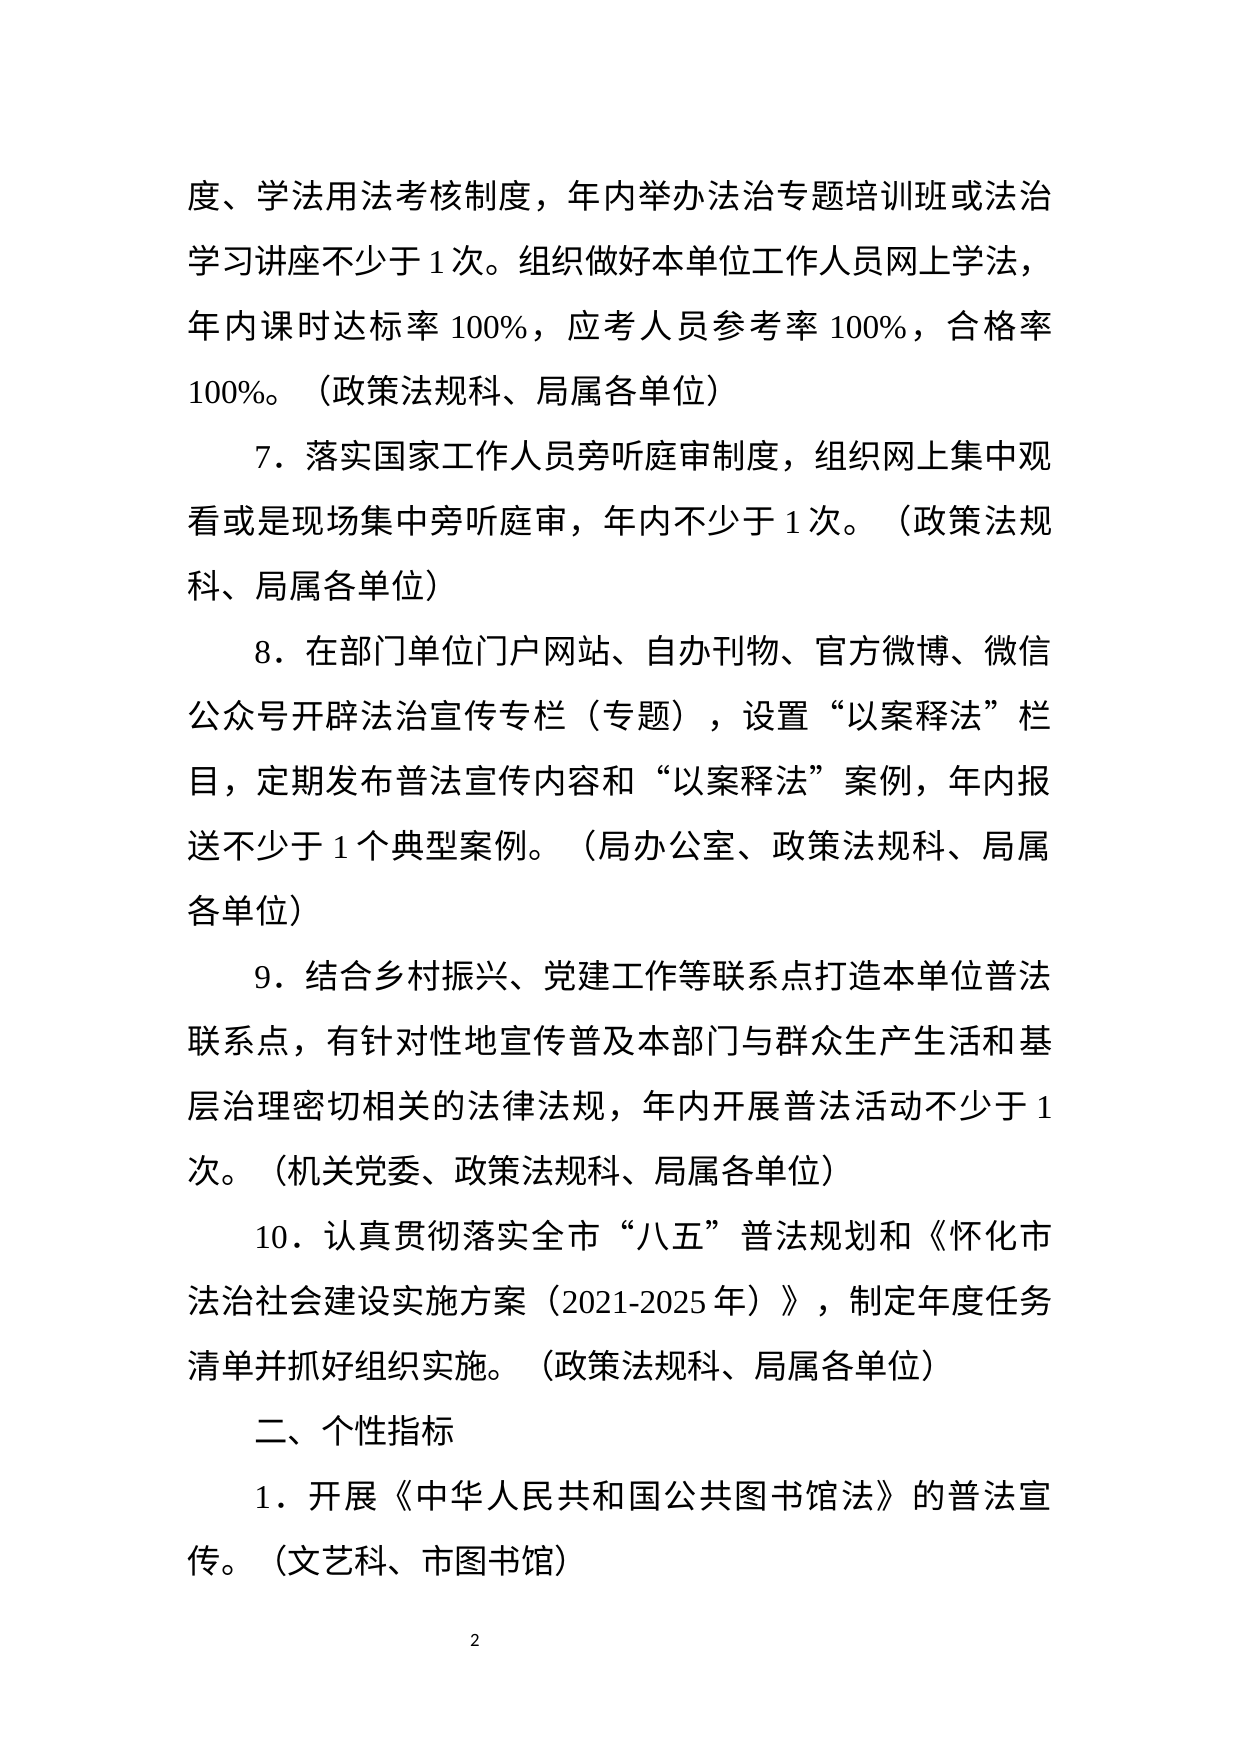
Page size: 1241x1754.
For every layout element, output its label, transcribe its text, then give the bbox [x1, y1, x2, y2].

text 9．结合乡村振兴、党建工作等联系点打造本单位普法联系点，有针对性地宣传普及本部门与群众生产生活和基层治理密切相关的法律法规，年内开展普法活动不少于1次。（机关党委、政策法规科、局属各单位） [187, 942, 1053, 1202]
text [187, 162, 1053, 422]
text 8．在部门单位门户网站、自办刊物、官方微博、微信公众号开辟法治宣传专栏（专题），设置“以案释法”栏目，定期发布普法宣传内容和“以案释法”案例，年内报送不少于1个典型案例。（局办公室、政策法规科、局属各单位） [187, 617, 1053, 942]
text 10．认真贯彻落实全市“八五”普法规划和《怀化市法治社会建设实施方案（2021-2025年）》，制定年度任务清单并抓好组织实施。（政策法规科、局属各单位） [187, 1202, 1053, 1397]
text 7．落实国家工作人员旁听庭审制度，组织网上集中观看或是现场集中旁听庭审，年内不少于1次。（政策法规科、局属各单位） [187, 422, 1053, 617]
text 二、个性指标 [187, 1397, 1053, 1462]
text 1．开展《中华人民共和国公共图书馆法》的普法宣传。（文艺科、市图书馆） [187, 1462, 1053, 1592]
